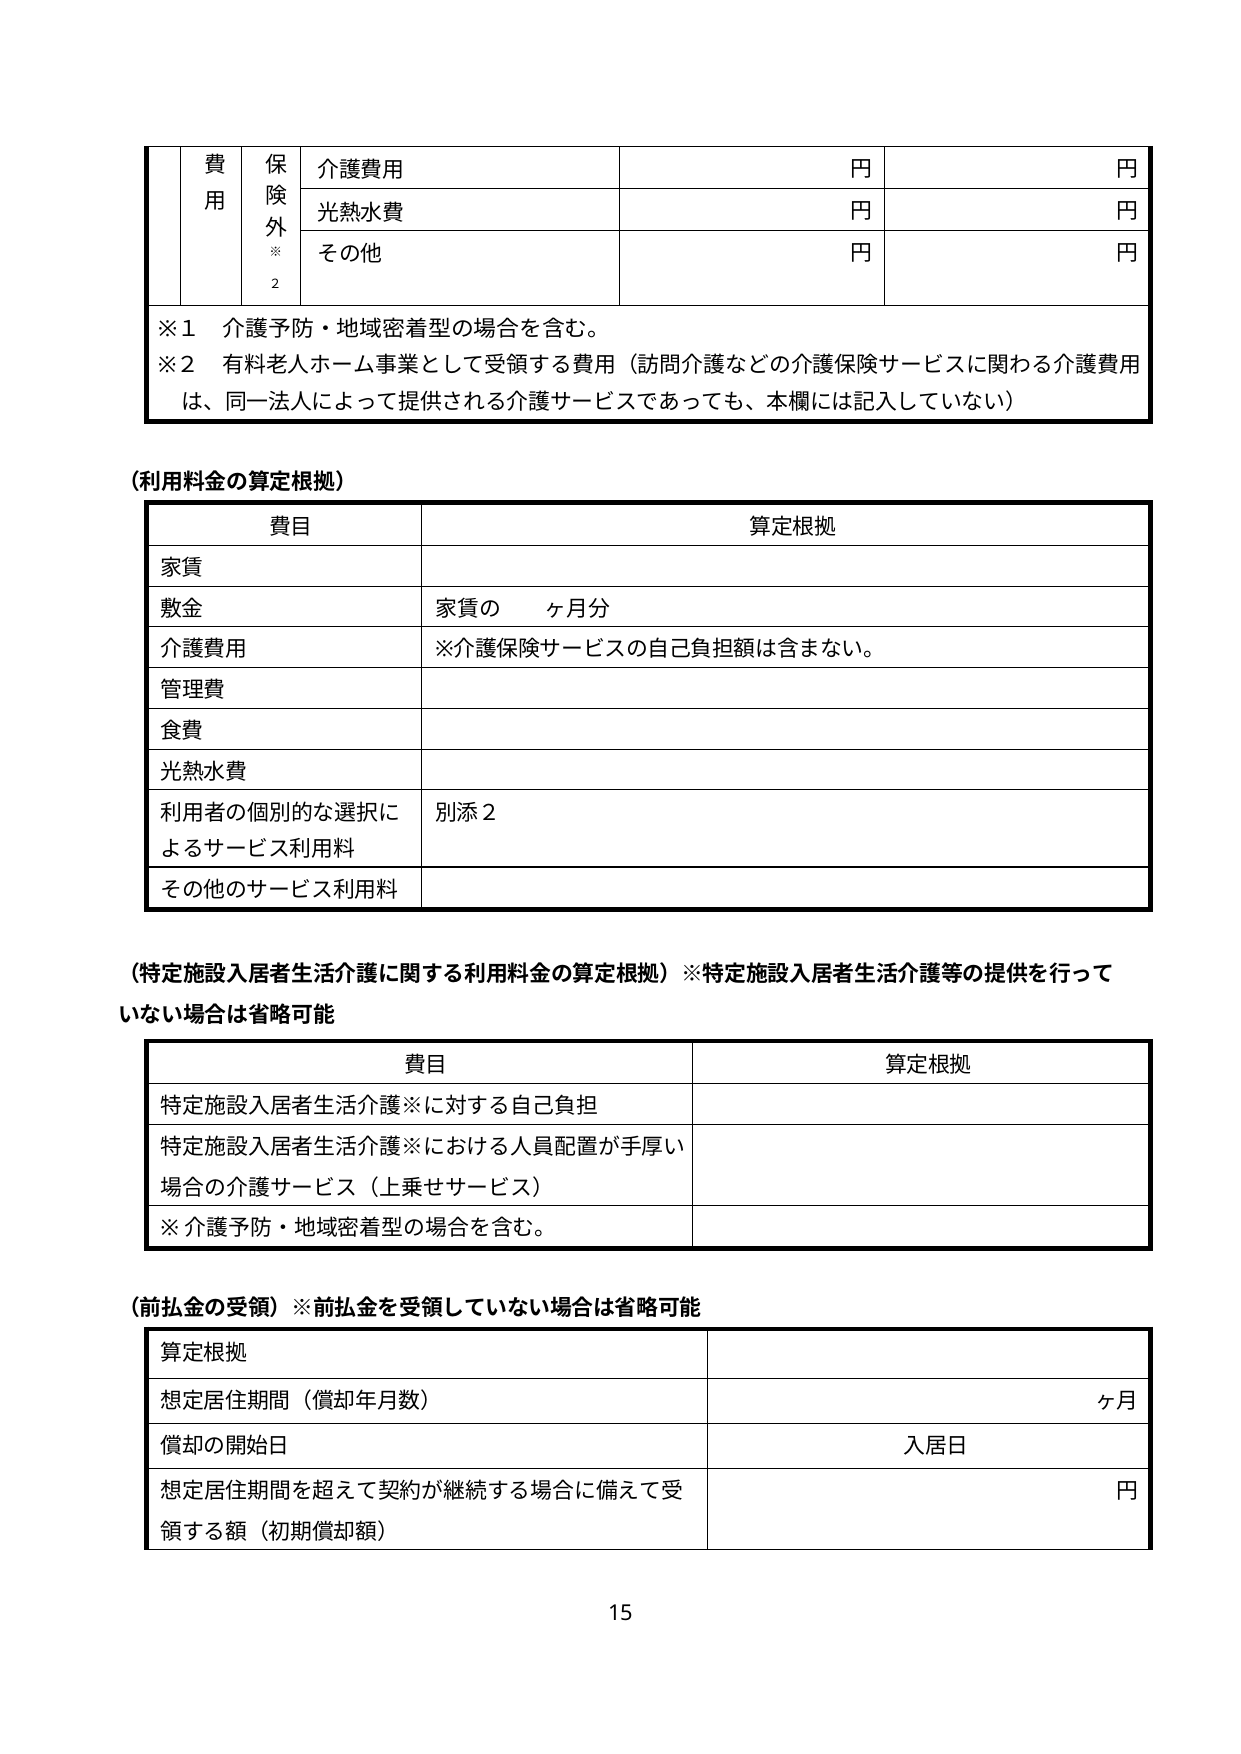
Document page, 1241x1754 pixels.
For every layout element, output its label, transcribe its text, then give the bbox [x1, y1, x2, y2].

table_cell 家賃の ヶ月分 [422, 587, 1148, 626]
table_cell 入居日 [708, 1424, 1148, 1468]
table_cell その他のサービス利用料 [149, 868, 421, 907]
table_header 算定根拠 [422, 505, 1148, 545]
table_cell 家賃 [149, 546, 421, 586]
table_cell [693, 1084, 1148, 1124]
table_cell 円 [885, 189, 1148, 230]
table_cell ヶ月 [708, 1379, 1148, 1423]
text （利用料金の算定根拠） [118, 464, 1186, 496]
table_cell [693, 1125, 1148, 1205]
table_header 算定根拠 [149, 1331, 707, 1378]
table_cell 利用者の個別的な選択によるサービス利用料 [149, 790, 421, 866]
table_cell ※ 介護予防・地域密着型の場合を含む。 [149, 1206, 692, 1246]
table_cell 円 [885, 147, 1148, 188]
table_cell 償却の開始日 [149, 1424, 707, 1468]
table_header 費目 [149, 505, 421, 545]
table_cell 管理費 [149, 668, 421, 708]
table_cell ※１ 介護予防・地域密着型の場合を含む。 ※２ 有料老人ホーム事業として受領する費用（訪問介護などの介護保険サービスに関わる介護費用は、同一法人によって提供される介護サービスであっても、本欄には記入していない） [149, 306, 1148, 419]
table_cell 介護費用 [301, 147, 619, 188]
table_cell 円 [620, 231, 884, 305]
table_cell [422, 868, 1148, 907]
table_cell 円 [620, 147, 884, 188]
text （前払金の受領）※前払金を受領していない場合は省略可能 [118, 1290, 1186, 1322]
table_cell ※介護保険サービスの自己負担額は含まない。 [422, 627, 1148, 667]
table_cell 円 [620, 189, 884, 230]
table_header 算定根拠 [693, 1043, 1148, 1083]
table_cell [422, 750, 1148, 789]
text （特定施設入居者生活介護に関する利用料金の算定根拠）※特定施設入居者生活介護等の提供を行っていない場合は省略可能 [118, 956, 1122, 1029]
table_cell [422, 709, 1148, 748]
table_cell 特定施設入居者生活介護※における人員配置が手厚い 場合の介護サービス（上乗せサービス） [149, 1125, 692, 1205]
table_cell 想定居住期間を超えて契約が継続する場合に備えて受 領する額（初期償却額） [149, 1469, 707, 1549]
table_header [708, 1331, 1148, 1378]
table_cell 想定居住期間（償却年月数） [149, 1379, 707, 1423]
table_cell 円 [708, 1469, 1148, 1549]
table_cell [693, 1206, 1148, 1246]
table_cell 光熱水費 [301, 189, 619, 230]
table_cell 特定施設入居者生活介護※に対する自己負担 [149, 1084, 692, 1124]
table_cell 敷金 [149, 587, 421, 626]
table_cell 円 [885, 231, 1148, 305]
table_cell 光熱水費 [149, 750, 421, 789]
table_cell 食費 [149, 709, 421, 748]
table_cell [422, 546, 1148, 586]
table_cell 別添２ [422, 790, 1148, 866]
table_cell その他 [301, 231, 619, 305]
table_header 費目 [149, 1043, 692, 1083]
table_cell 介護費用 [149, 627, 421, 667]
table_cell [422, 668, 1148, 708]
